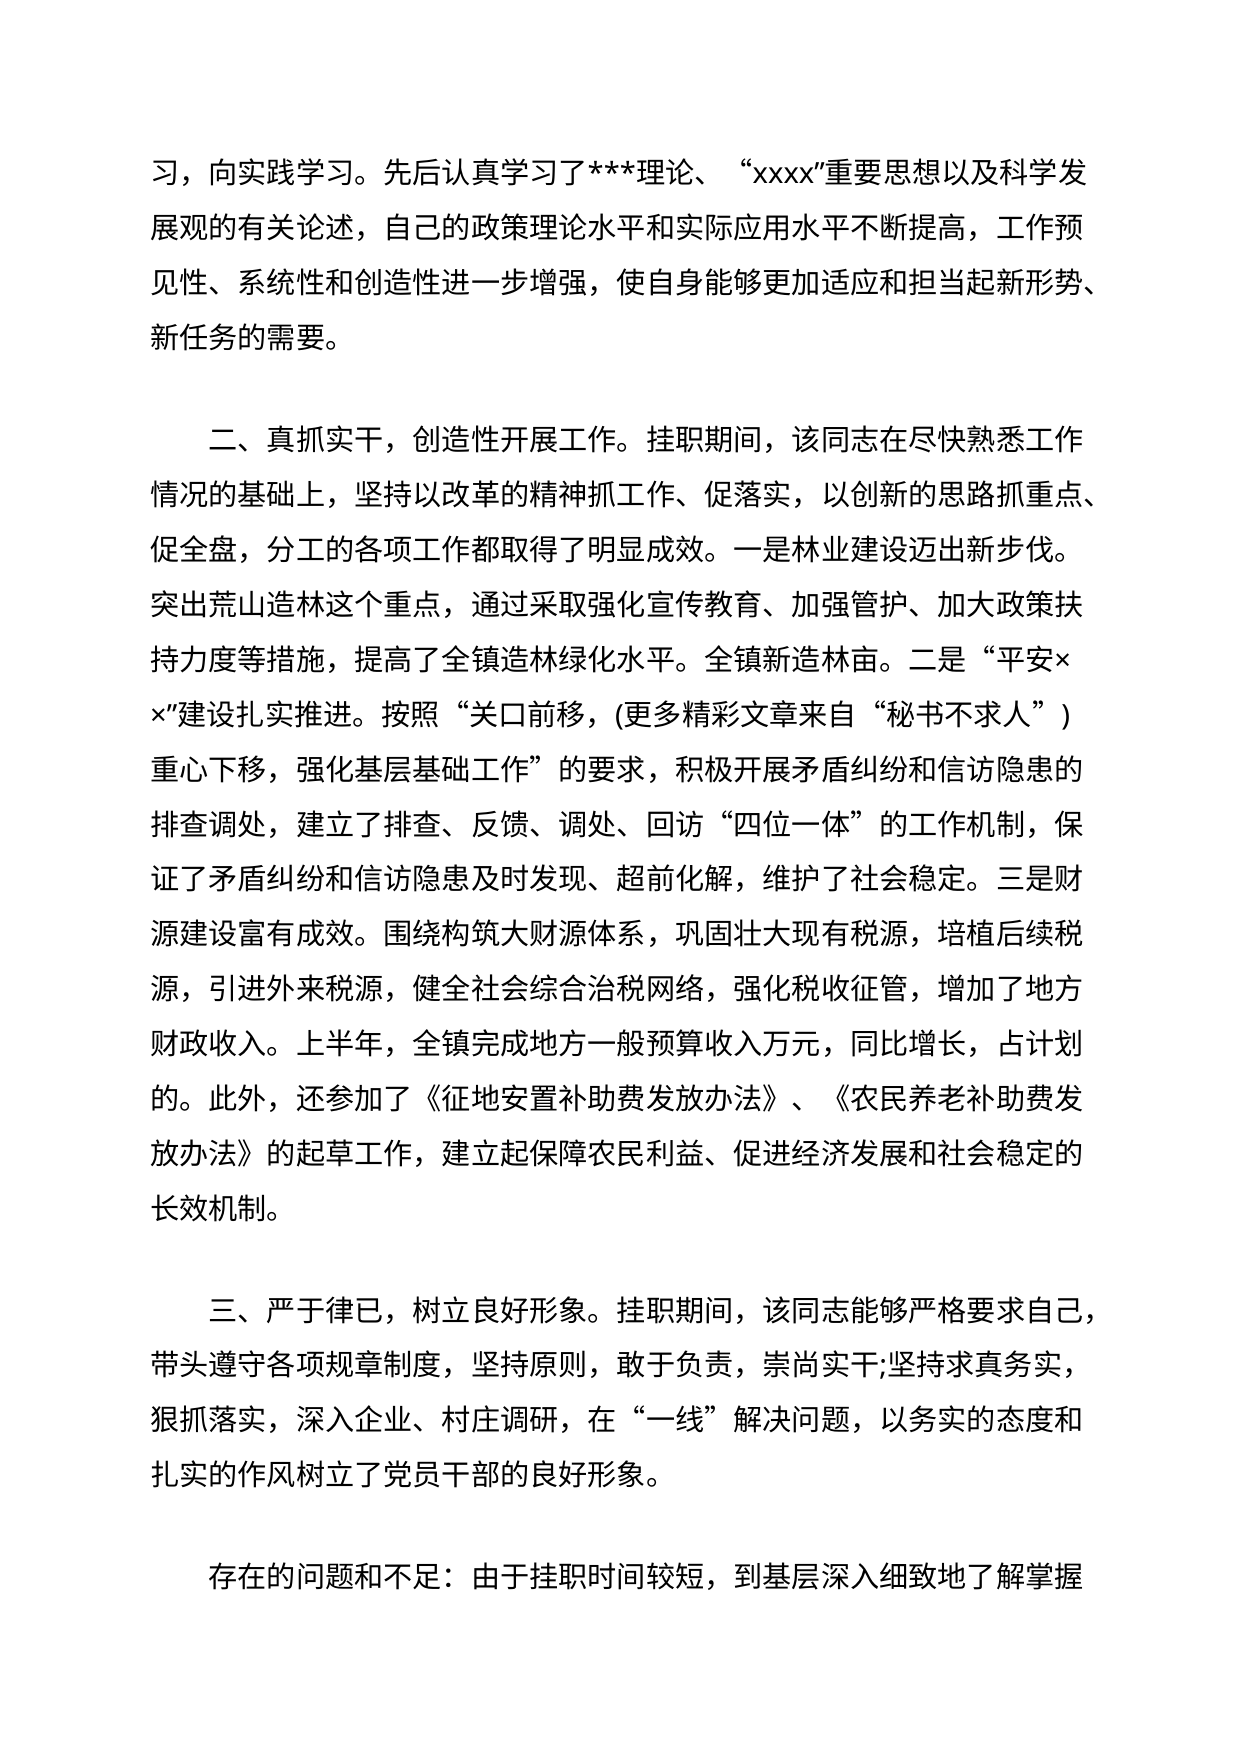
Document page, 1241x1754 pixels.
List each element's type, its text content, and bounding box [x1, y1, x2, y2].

text 二、真抓实干，创造性开展工作。挂职期间，该同志在尽快熟悉工作情况的基础上，坚持以改革的精神抓工作、促落实，以创新的思路抓重点、促全盘，分工的各项工作都取得了明显成效。一是林业建设迈出新步伐。突出荒山造林这个重点，通过采取强化宣传教育、加强管护、加大政策扶持力度等措施，提高了全镇造林绿化水平。全镇新造林亩。二是“平安××”建设扎实推进。按照“关口前移，(更多精彩文章来自“秘书不求人”)重心下移，强化基层基础工作”的要求，积极开展矛盾纠纷和信访隐患的排查调处，建立了排查、反馈、调处、回访“四位一体”的工作机制，保证了矛盾纠纷和信访隐患及时发现、超前化解，维护了社会稳定。三是财源建设富有成效。围绕构筑大财源体系，巩固壮大现有税源，培植后续税源，引进外来税源，健全社会综合治税网络，强化税收征管，增加了地方财政收入。上半年，全镇完成地方一般预算收入万元，同比增长，占计划的。此外，还参加了《征地安置补助费发放办法》、《农民养老补助费发放办法》的起草工作，建立起保障农民利益、促进经济发展和社会稳定的长效机制。 [150, 417, 1090, 1228]
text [150, 150, 1090, 357]
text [150, 1554, 1090, 1596]
text 三、严于律已，树立良好形象。挂职期间，该同志能够严格要求自己，带头遵守各项规章制度，坚持原则，敢于负责，崇尚实干;坚持求真务实，狠抓落实，深入企业、村庄调研，在“一线”解决问题，以务实的态度和扎实的作风树立了党员干部的良好形象。 [150, 1287, 1090, 1494]
